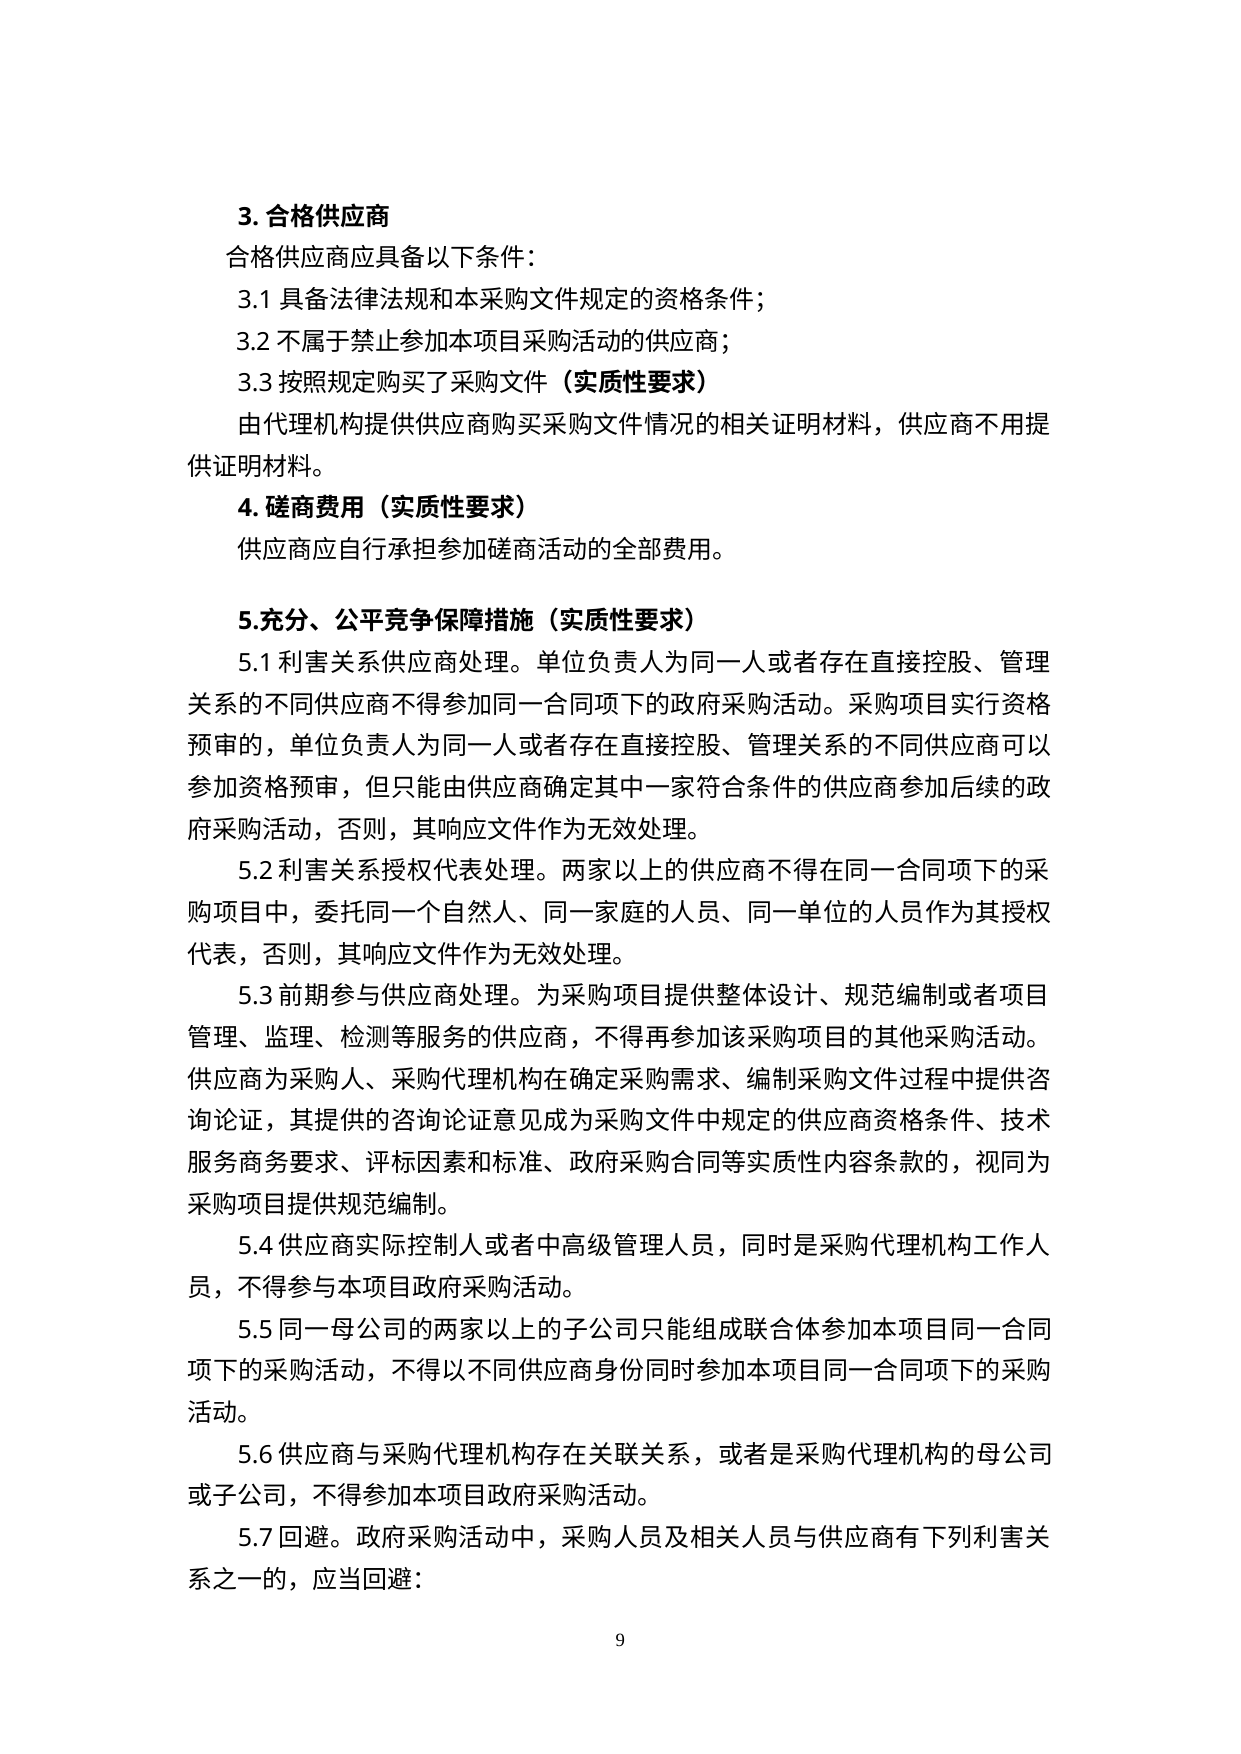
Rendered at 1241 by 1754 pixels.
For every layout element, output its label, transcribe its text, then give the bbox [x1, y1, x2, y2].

text 5.7回避。政府采购活动中，采购人员及相关人员与供应商有下列利害关系之一的，应当回避： [188, 1513, 1053, 1596]
text 5.6供应商与采购代理机构存在关联关系，或者是采购代理机构的母公司或子公司，不得参加本项目政府采购活动。 [187, 1430, 1053, 1513]
subtitle 3. 合格供应商 [187, 192, 1053, 233]
text 5.3前期参与供应商处理。为采购项目提供整体设计、规范编制或者项目管理、监理、检测等服务的供应商，不得再参加该采购项目的其他采购活动。供应商为采购人、采购代理机构在确定采购需求、编制采购文件过程中提供咨询论证，其提供的咨询论证意见成为采购文件中规定的供应商资格条件、技术服务商务要求、评标因素和标准、政府采购合同等实质性内容条款的，视同为采购项目提供规范编制。 [188, 971, 1053, 1221]
text 3.1 具备法律法规和本采购文件规定的资格条件； [187, 275, 1053, 317]
text 3.3按照规定购买了采购文件（实质性要求） [187, 358, 1053, 400]
text 5.1利害关系供应商处理。单位负责人为同一人或者存在直接控股、管理关系的不同供应商不得参加同一合同项下的政府采购活动。采购项目实行资格预审的，单位负责人为同一人或者存在直接控股、管理关系的不同供应商可以参加资格预审，但只能由供应商确定其中一家符合条件的供应商参加后续的政府采购活动，否则，其响应文件作为无效处理。 [188, 638, 1053, 846]
subtitle 由代理机构提供供应商购买采购文件情况的相关证明材料，供应商不用提供证明材料。 [187, 400, 1053, 483]
text 5.2利害关系授权代表处理。两家以上的供应商不得在同一合同项下的采购项目中，委托同一个自然人、同一家庭的人员、同一单位的人员作为其授权代表，否则，其响应文件作为无效处理。 [188, 846, 1053, 971]
subtitle 4. 磋商费用（实质性要求） [187, 483, 1053, 525]
text 5.4供应商实际控制人或者中高级管理人员，同时是采购代理机构工作人员，不得参与本项目政府采购活动。 [188, 1221, 1053, 1305]
text 5.充分、公平竞争保障措施（实质性要求） [188, 596, 1053, 638]
text 供应商应自行承担参加磋商活动的全部费用。 [187, 525, 1053, 567]
text 3.2 不属于禁止参加本项目采购活动的供应商； [187, 317, 1053, 358]
text 合格供应商应具备以下条件： [187, 233, 1053, 275]
text 5.5同一母公司的两家以上的子公司只能组成联合体参加本项目同一合同项下的采购活动，不得以不同供应商身份同时参加本项目同一合同项下的采购活动。 [187, 1305, 1053, 1430]
